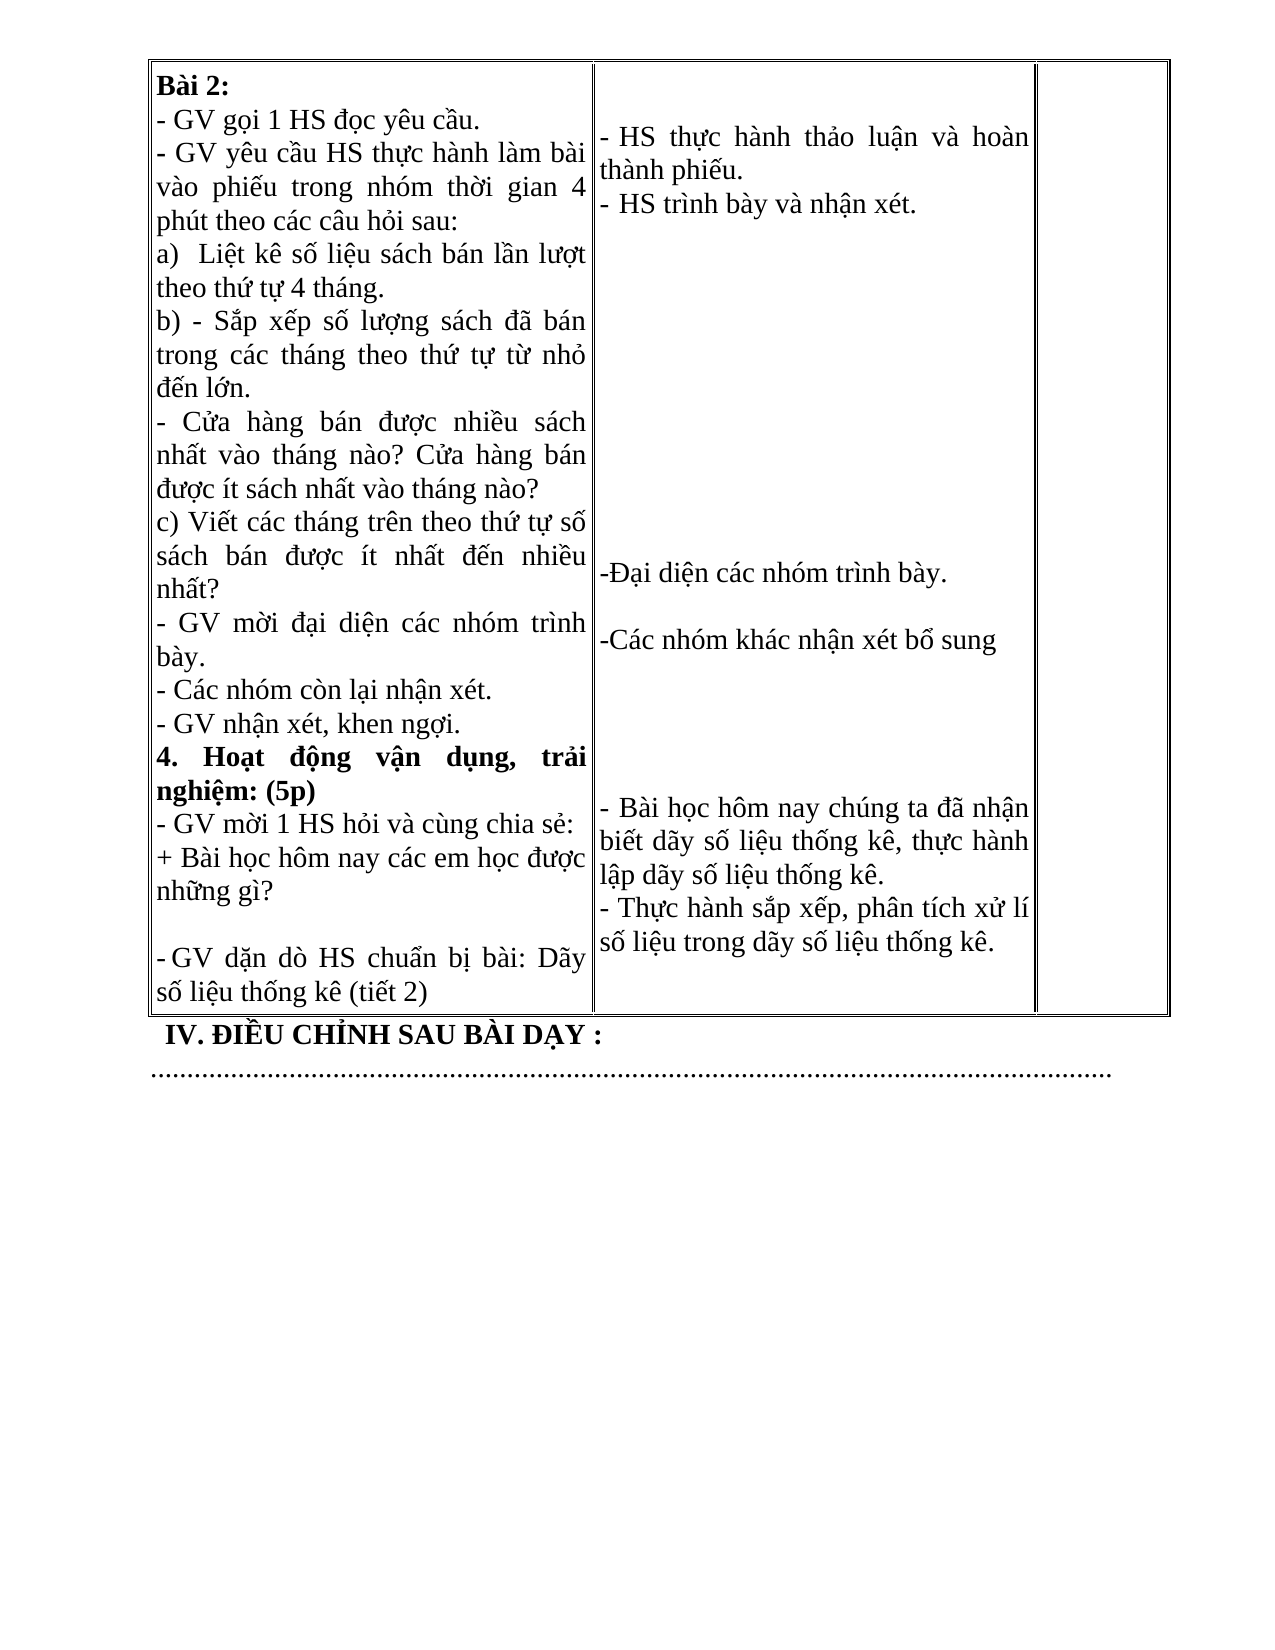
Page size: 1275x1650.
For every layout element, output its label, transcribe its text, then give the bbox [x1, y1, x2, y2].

text IV. ĐIỀU CHỈNH SAU BÀI DẠY : [164, 1017, 1125, 1051]
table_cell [152, 62, 593, 1014]
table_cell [593, 62, 1036, 1014]
text .................................................................................................................................... [150, 1051, 1125, 1084]
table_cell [1036, 62, 1167, 1014]
